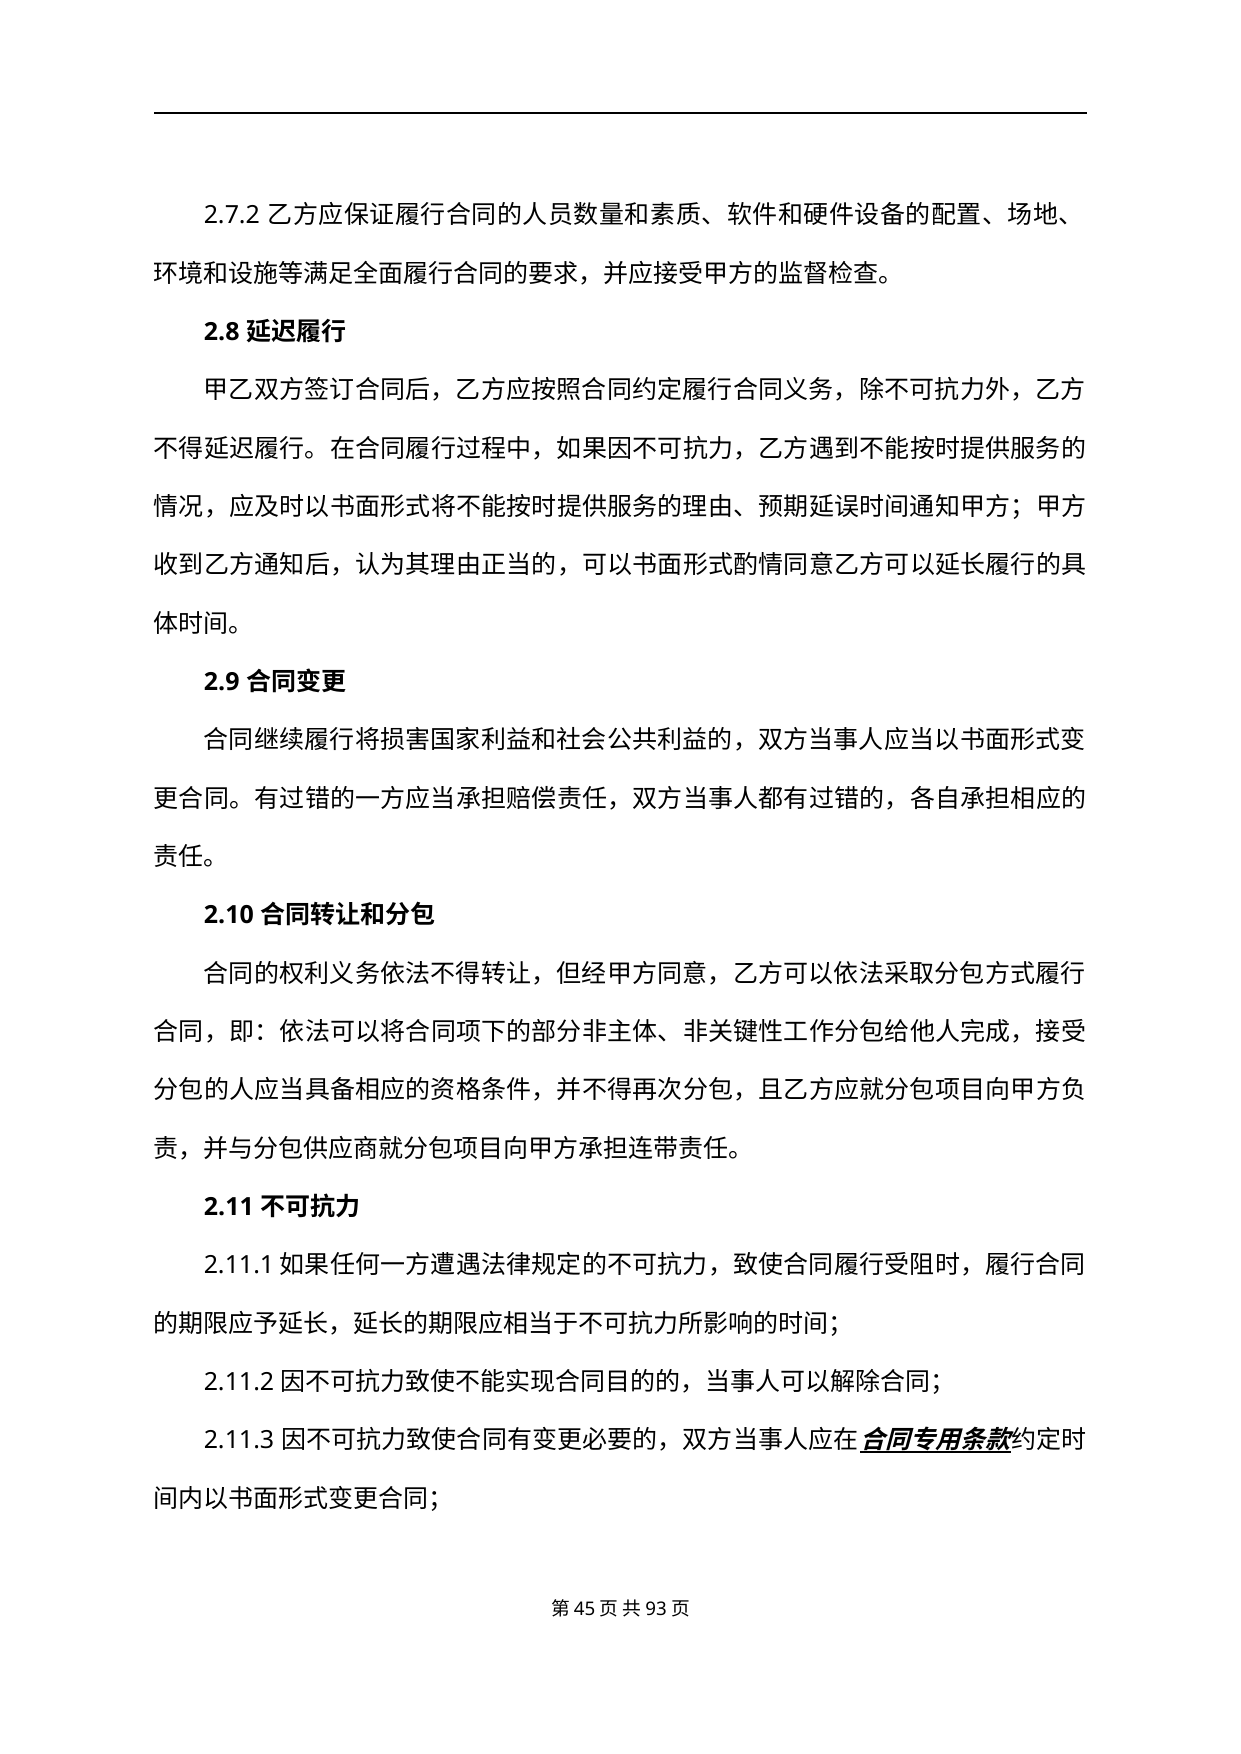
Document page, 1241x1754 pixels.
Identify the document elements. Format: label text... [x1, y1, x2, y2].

text 2.11.1如果任何一方遭遇法律规定的不可抗力，致使合同履行受阻时，履行合同的期限应予延长，延长的期限应相当于不可抗力所影响的时间； [153, 1227, 1087, 1344]
text 合同继续履行将损害国家利益和社会公共利益的，双方当事人应当以书面形式变更合同。有过错的一方应当承担赔偿责任，双方当事人都有过错的，各自承担相应的责任。 [153, 702, 1087, 877]
text 2.9 合同变更 [153, 644, 1087, 702]
text 合同的权利义务依法不得转让，但经甲方同意，乙方可以依法采取分包方式履行合同，即：依法可以将合同项下的部分非主体、非关键性工作分包给他人完成，接受分包的人应当具备相应的资格条件，并不得再次分包，且乙方应就分包项目向甲方负责，并与分包供应商就分包项目向甲方承担连带责任。 [153, 936, 1087, 1169]
text 2.11 不可抗力 [153, 1169, 1087, 1227]
text 2.10 合同转让和分包 [153, 877, 1087, 936]
text 2.8 延迟履行 [153, 294, 1087, 352]
text 甲乙双方签订合同后，乙方应按照合同约定履行合同义务，除不可抗力外，乙方不得延迟履行。在合同履行过程中，如果因不可抗力，乙方遇到不能按时提供服务的情况，应及时以书面形式将不能按时提供服务的理由、预期延误时间通知甲方；甲方收到乙方通知后，认为其理由正当的，可以书面形式酌情同意乙方可以延长履行的具体时间。 [153, 352, 1087, 644]
text 2.11.2 因不可抗力致使不能实现合同目的的，当事人可以解除合同； [153, 1344, 1087, 1402]
text 2.7.2 乙方应保证履行合同的人员数量和素质、软件和硬件设备的配置、场地、环境和设施等满足全面履行合同的要求，并应接受甲方的监督检查。 [153, 177, 1087, 294]
text 2.11.3 因不可抗力致使合同有变更必要的，双方当事人应在合同专用条款约定时间内以书面形式变更合同； [153, 1402, 1087, 1519]
